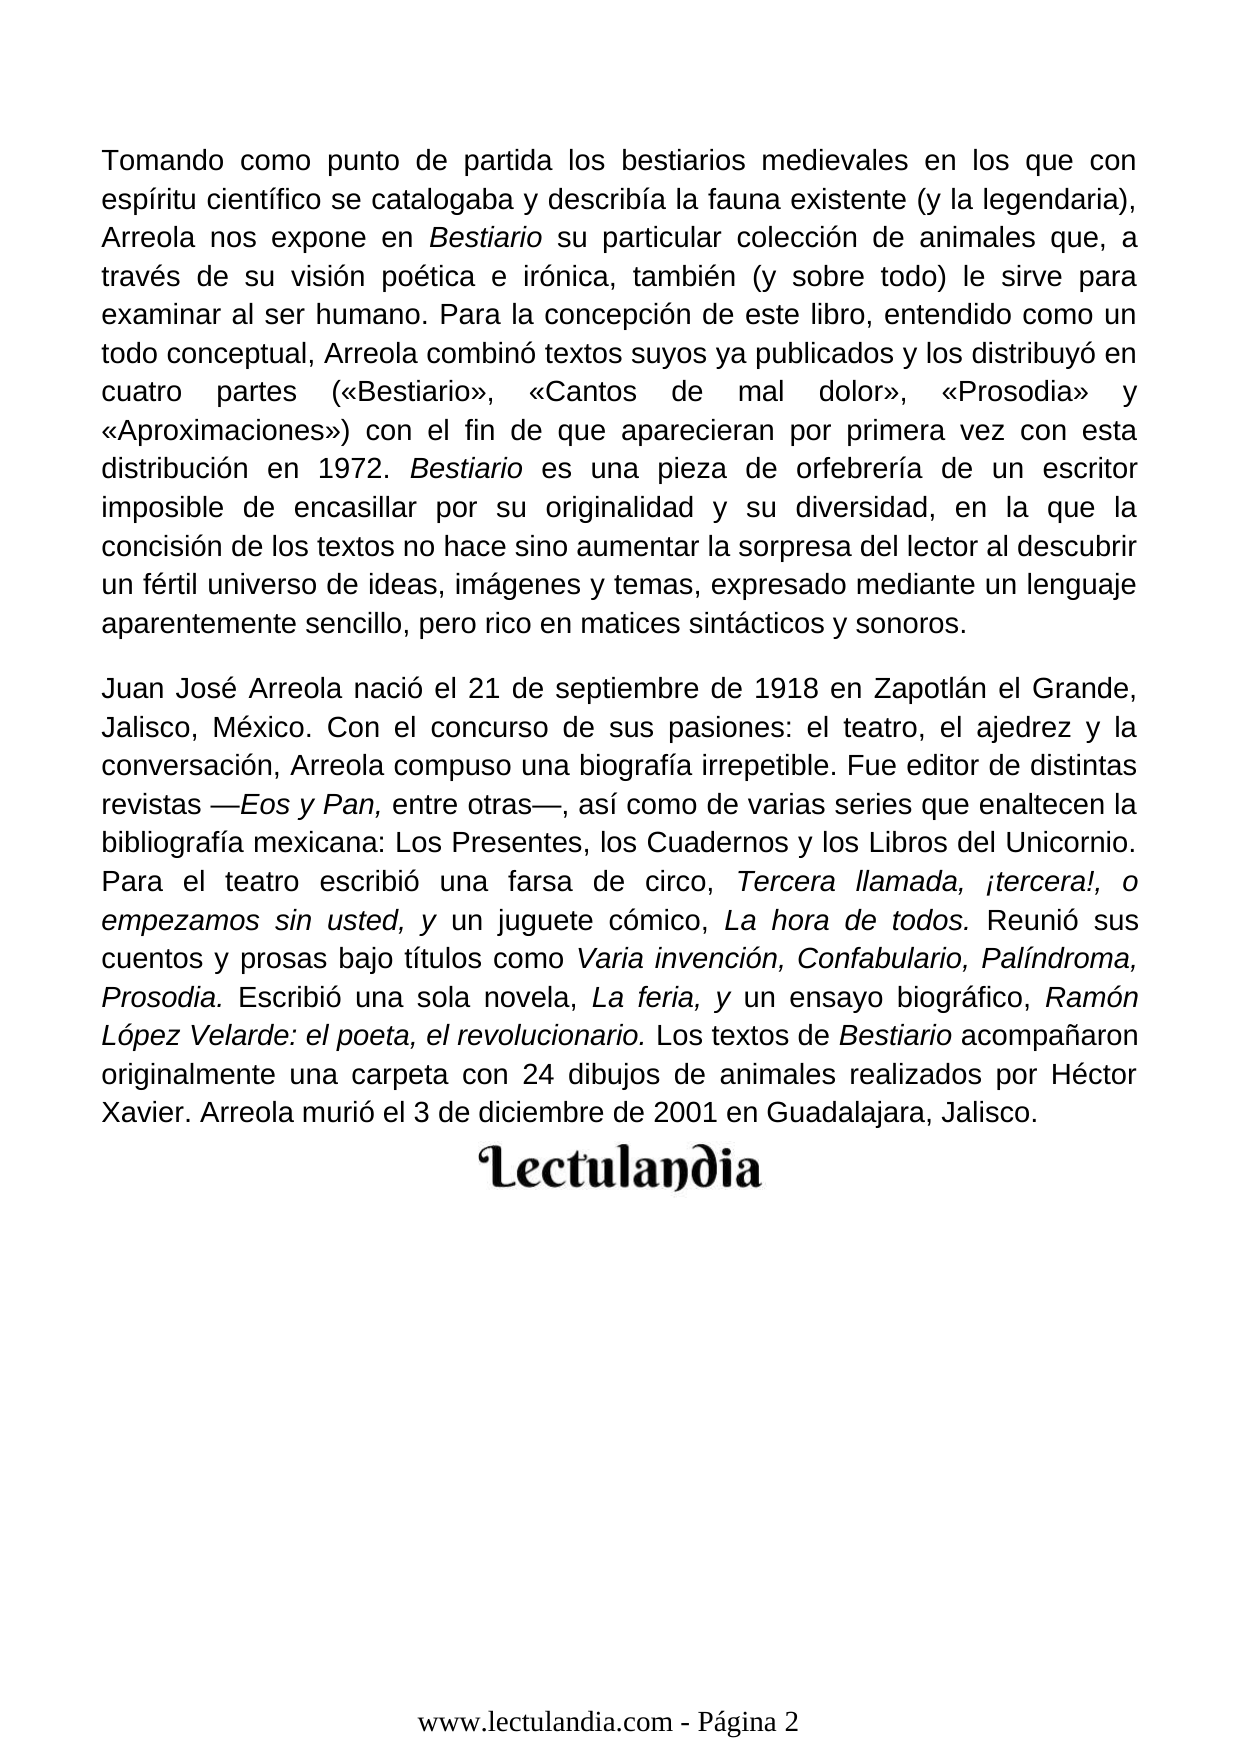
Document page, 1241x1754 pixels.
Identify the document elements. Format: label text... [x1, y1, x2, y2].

picture [470, 1133, 770, 1202]
text Tomando como punto de partida los bestiarios medievales en los que con espíritu científico se catalogaba y describía la fauna existente (y la legendaria), Arreola nos expone en Bestiario su particular colección de animales que, a través de su visión poética e irónica, también (y sobre todo) le sirve para examinar al ser humano. Para la concepción de este libro, entendido como un todo conceptual, Arreola combinó textos suyos ya publicados y los distribuyó en cuatro partes («Bestiario», «Cantos de mal dolor», «Prosodia» y «Aproximaciones») con el fin de que aparecieran por primera vez con esta distribución en 1972. Bestiario es una pieza de orfebrería de un escritor imposible de encasillar por su originalidad y su diversidad, en la que la concisión de los textos no hace sino aumentar la sorpresa del lector al descubrir un fértil universo de ideas, imágenes y temas, expresado mediante un lenguaje aparentemente sencillo, pero rico en matices sintácticos y sonoros. [101, 143, 1139, 639]
text Juan José Arreola nació el 21 de septiembre de 1918 en Zapotlán el Grande, Jalisco, México. Con el concurso de sus pasiones: el teatro, el ajedrez y la conversación, Arreola compuso una biografía irrepetible. Fue editor de distintas revistas —Eos y Pan, entre otras—, así como de varias series que enaltecen la bibliografía mexicana: Los Presentes, los Cuadernos y los Libros del Unicornio. Para el teatro escribió una farsa de circo, Tercera llamada, ¡tercera!, o empezamos sin usted, y un juguete cómico, La hora de todos. Reunió sus cuentos y prosas bajo títulos como Varia invención, Confabulario, Palíndroma, Prosodia. Escribió una sola novela, La feria, y un ensayo biográfico, Ramón López Velarde: el poeta, el revolucionario. Los textos de Bestiario acompañaron originalmente una carpeta con 24 dibujos de animales realizados por Héctor Xavier. Arreola murió el 3 de diciembre de 2001 en Guadalajara, Jalisco. [101, 671, 1139, 1129]
